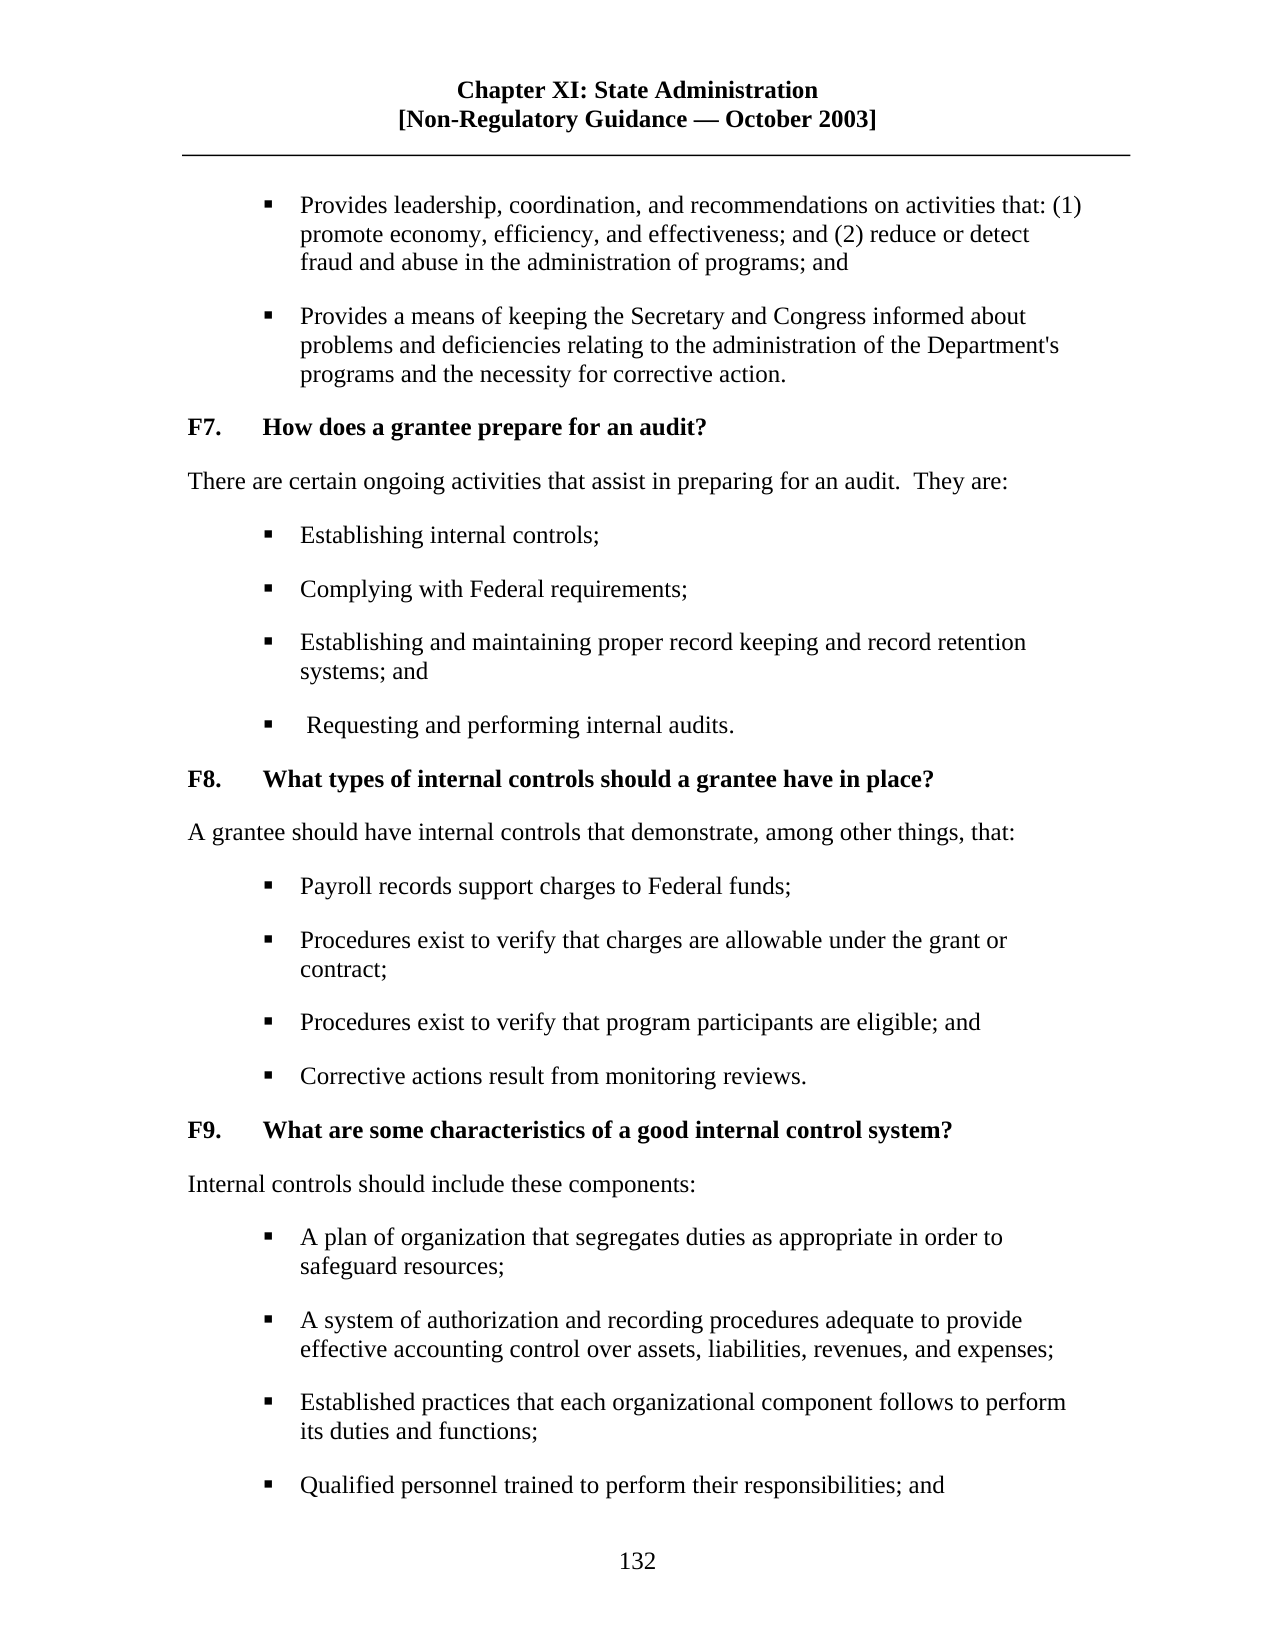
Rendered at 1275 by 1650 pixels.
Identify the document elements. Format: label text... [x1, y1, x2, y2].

text Procedures exist to verify that program participants are eligible; and [262, 1007, 1087, 1036]
text Qualified personnel trained to perform their responsibilities; and [262, 1470, 1087, 1499]
text Provides leadership, coordination, and recommendations on activities that: (1) promote economy, efficiency, and effectiveness; and (2) reduce or detect fraud and abuse in the administration of programs; and [262, 190, 1087, 276]
text A system of authorization and recording procedures adequate to provide effective accounting control over assets, liabilities, revenues, and expenses; [262, 1305, 1087, 1362]
text A grantee should have internal controls that demonstrate, among other things, that: [187, 817, 1087, 846]
text Establishing and maintaining proper record keeping and record retention systems; and [262, 627, 1087, 685]
text Payroll records support charges to Federal funds; [262, 871, 1087, 900]
subtitle F8. What types of internal controls should a grantee have in place? [187, 764, 1087, 792]
text Procedures exist to verify that charges are allowable under the grant or contract; [262, 925, 1087, 982]
text Establishing internal controls; [262, 520, 1087, 549]
text Corrective actions result from monitoring reviews. [262, 1061, 1087, 1090]
text A plan of organization that segregates duties as appropriate in order to safeguard resources; [262, 1222, 1087, 1280]
subtitle F7. How does a grantee prepare for an audit? [187, 412, 1087, 441]
text Internal controls should include these components: [187, 1169, 1087, 1197]
text Complying with Federal requirements; [262, 574, 1087, 602]
text There are certain ongoing activities that assist in preparing for an audit. They are: [187, 466, 1087, 495]
subtitle F9. What are some characteristics of a good internal control system? [187, 1115, 1087, 1144]
text Requesting and performing internal audits. [262, 710, 1087, 739]
text Provides a means of keeping the Secretary and Congress informed about problems and deficiencies relating to the administration of the Department's programs and the necessity for corrective action. [262, 301, 1087, 387]
text Established practices that each organizational component follows to perform its duties and functions; [262, 1387, 1087, 1445]
